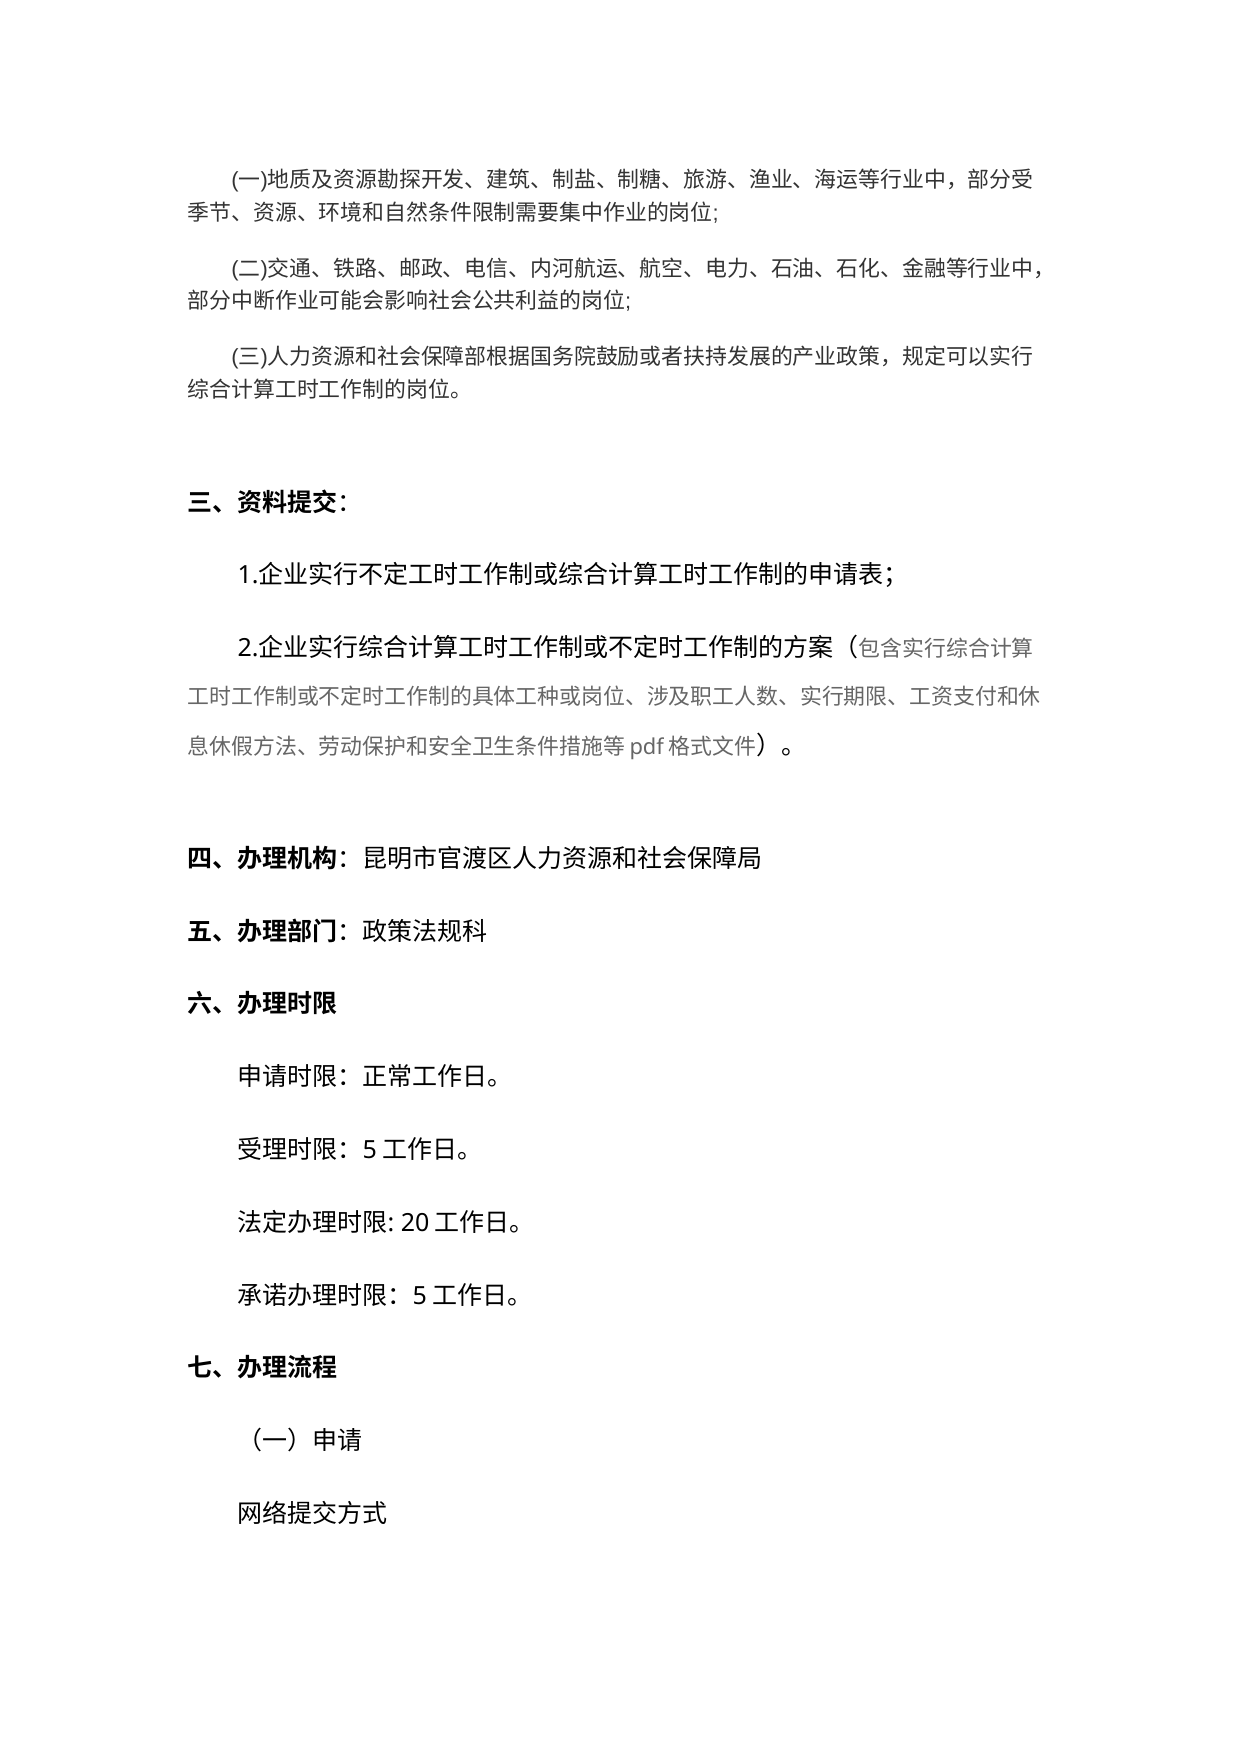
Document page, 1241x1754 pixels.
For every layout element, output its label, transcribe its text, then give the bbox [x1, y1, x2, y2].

text 2.企业实行综合计算工时工作制或不定时工作制的方案（包含实行综合计算工时工作制或不定时工作制的具体工种或岗位、涉及职工人数、实行期限、工资支付和休息休假方法、劳动保护和安全卫生条件措施等pdf格式文件）。 [187, 613, 1053, 776]
text 七、办理流程 [187, 1333, 1053, 1398]
text 申请时限：正常工作日。 [187, 1042, 1053, 1107]
text 1.企业实行不定工时工作制或综合计算工时工作制的申请表； [187, 540, 1053, 605]
text (二)交通、铁路、邮政、电信、内河航运、航空、电力、石油、石化、金融等行业中，部分中断作业可能会影响社会公共利益的岗位; [187, 250, 1053, 315]
text (三)人力资源和社会保障部根据国务院鼓励或者扶持发展的产业政策，规定可以实行综合计算工时工作制的岗位。 [187, 339, 1053, 404]
text 网络提交方式 [187, 1479, 1053, 1544]
text 受理时限：5工作日。 [187, 1115, 1053, 1180]
text (一)地质及资源勘探开发、建筑、制盐、制糖、旅游、渔业、海运等行业中，部分受季节、资源、环境和自然条件限制需要集中作业的岗位; [187, 162, 1053, 227]
text 六、办理时限 [187, 969, 1053, 1034]
text （一）申请 [187, 1406, 1053, 1471]
text 五、办理部门：政策法规科 [187, 897, 1053, 962]
text 承诺办理时限：5工作日。 [187, 1261, 1053, 1326]
text 三、资料提交： [187, 468, 1053, 533]
text 四、办理机构：昆明市官渡区人力资源和社会保障局 [187, 824, 1053, 889]
text 法定办理时限: 20工作日。 [187, 1188, 1053, 1253]
